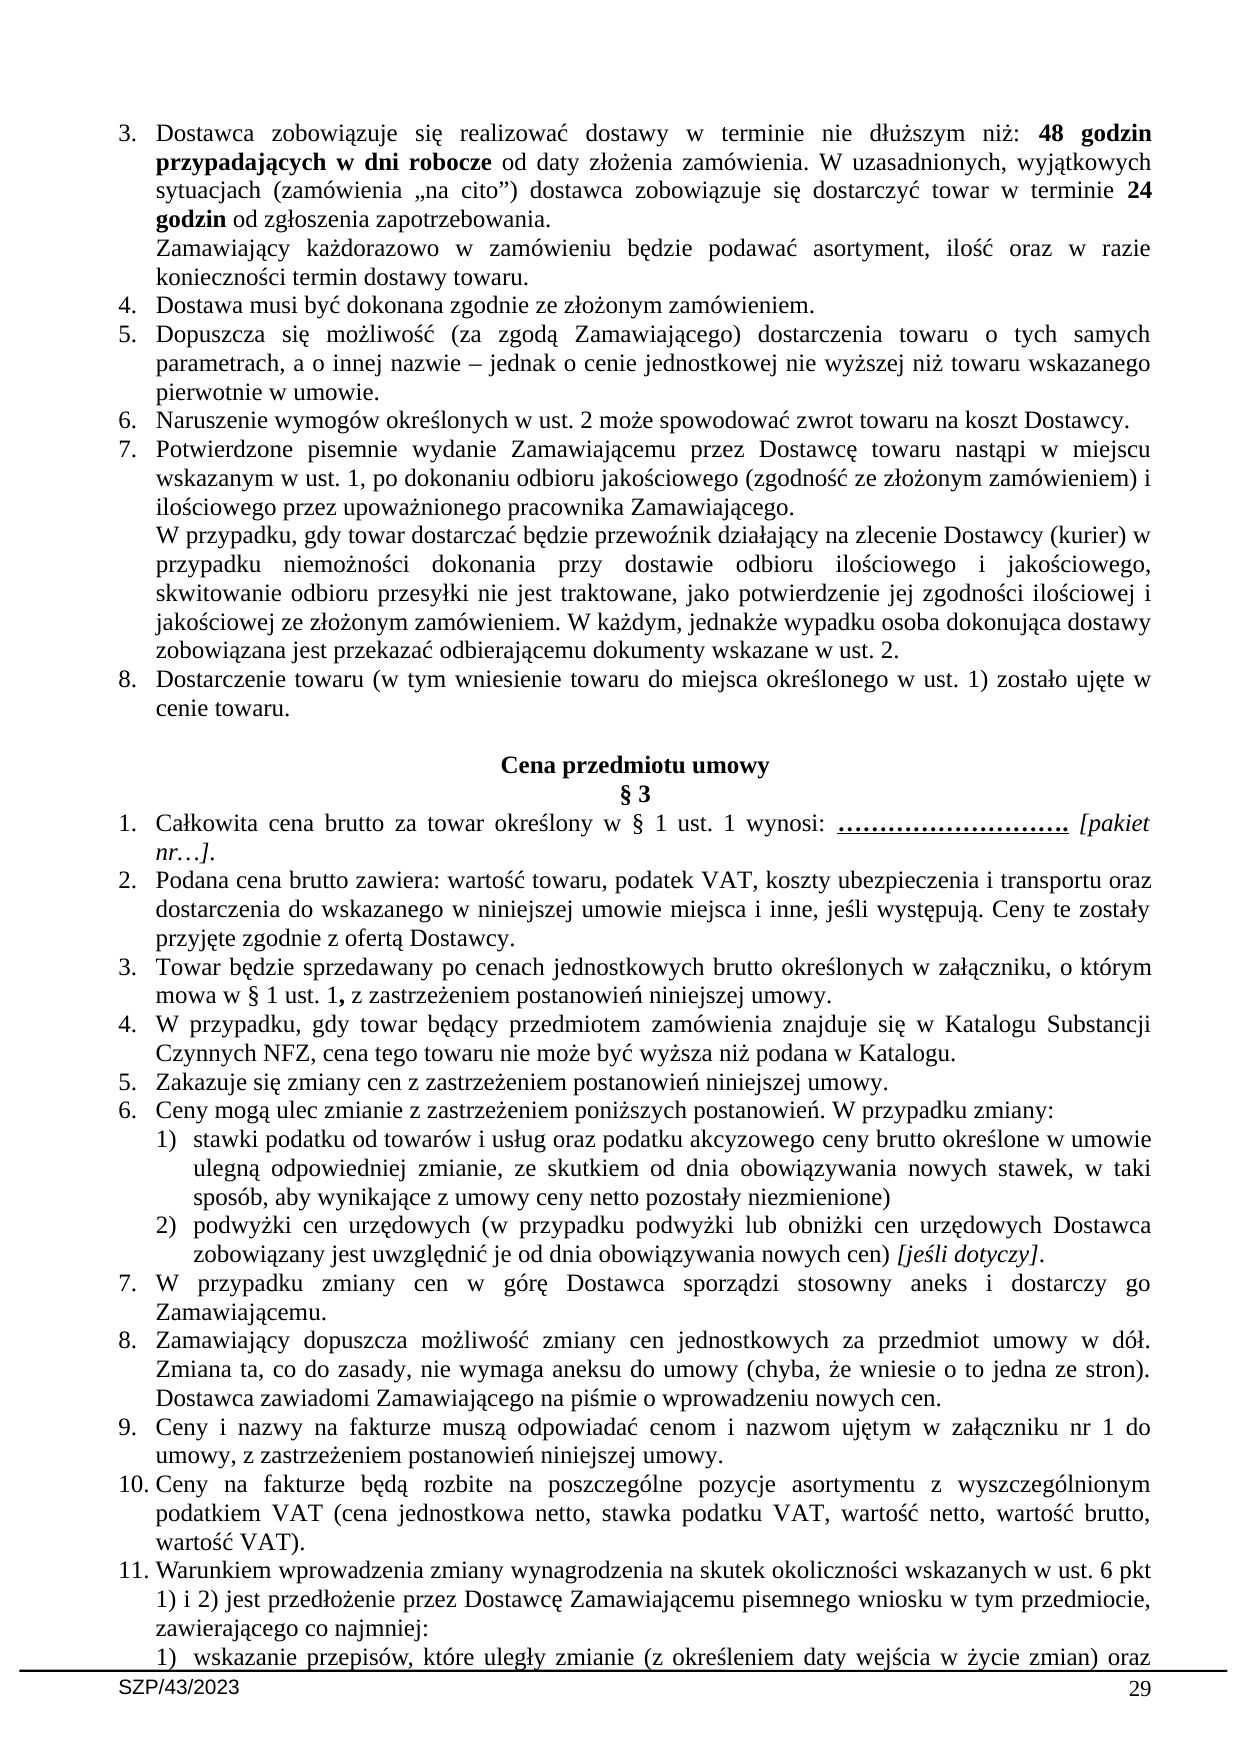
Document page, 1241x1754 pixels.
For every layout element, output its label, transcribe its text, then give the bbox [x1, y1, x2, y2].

text W przypadku, gdy towar dostarczać będzie przewoźnik działający na zlecenie Dostawcy (kurier) w przypadku niemożności dokonania przy dostawie odbioru ilościowego i jakościowego, skwitowanie odbioru przesyłki nie jest traktowane, jako potwierdzenie jej zgodności ilościowej i jakościowej ze złożonym zamówieniem. W każdym, jednakże wypadku osoba dokonująca dostawy zobowiązana jest przekazać odbierającemu dokumenty wskazane w ust. 2. [156, 521, 1152, 664]
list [156, 1642, 1152, 1671]
list stawki podatku od towarów i usług oraz podatku akcyzowego ceny brutto określone w umowie ulegną odpowiedniej zmianie, ze skutkiem od dnia obowiązywania nowych stawek, w taki sposób, aby wynikające z umowy ceny netto pozostały niezmienione) [156, 1124, 1152, 1211]
list Dostawca zobowiązuje się realizować dostawy w terminie nie dłuższym niż: 48 godzin przypadających w dni robocze od daty złożenia zamówienia. W uzasadnionych, wyjątkowych sytuacjach (zamówienia „na cito”) dostawca zobowiązuje się dostarczyć towar w terminie 24 godzin od zgłoszenia zapotrzebowania. [118, 118, 1152, 233]
list Zamawiający dopuszcza możliwość zmiany cen jednostkowych za przedmiot umowy w dół. Zmiana ta, co do zasady, nie wymaga aneksu do umowy (chyba, że wniesie o to jedna ze stron). Dostawca zawiadomi Zamawiającego na piśmie o wprowadzeniu nowych cen. [118, 1326, 1152, 1412]
list Dostarczenie towaru (w tym wniesienie towaru do miejsca określonego w ust. 1) zostało ujęte w cenie towaru. [118, 664, 1152, 722]
list Całkowita cena brutto za towar określony w § 1 ust. 1 wynosi: ………………………. [pakiet nr…]. [118, 808, 1152, 866]
list W przypadku zmiany cen w górę Dostawca sporządzi stosowny aneks i dostarczy go Zamawiającemu. [118, 1268, 1152, 1326]
text Zamawiający każdorazowo w zamówieniu będzie podawać asortyment, ilość oraz w razie konieczności termin dostawy towaru. [156, 233, 1152, 291]
list W przypadku, gdy towar będący przedmiotem zamówienia znajduje się w Katalogu Substancji Czynnych NFZ, cena tego towaru nie może być wyższa niż podana w Katalogu. [118, 1009, 1152, 1067]
list Podana cena brutto zawiera: wartość towaru, podatek VAT, koszty ubezpieczenia i transportu oraz dostarczenia do wskazanego w niniejszej umowie miejsca i inne, jeśli występują. Ceny te zostały przyjęte zgodnie z ofertą Dostawcy. [118, 866, 1152, 952]
list Ceny i nazwy na fakturze muszą odpowiadać cenom i nazwom ujętym w załączniku nr 1 do umowy, z zastrzeżeniem postanowień niniejszej umowy. [118, 1412, 1152, 1469]
list Warunkiem wprowadzenia zmiany wynagrodzenia na skutek okoliczności wskazanych w ust. 6 pkt 1) i 2) jest przedłożenie przez Dostawcę Zamawiającemu pisemnego wniosku w tym przedmiocie, zawierającego co najmniej: [118, 1556, 1152, 1642]
list Ceny mogą ulec zmianie z zastrzeżeniem poniższych postanowień. W przypadku zmiany: [118, 1096, 1152, 1124]
list Zakazuje się zmiany cen z zastrzeżeniem postanowień niniejszej umowy. [118, 1067, 1152, 1096]
text Cena przedmiotu umowy [118, 751, 1152, 779]
list Naruszenie wymogów określonych w ust. 2 może spowodować zwrot towaru na koszt Dostawcy. [118, 406, 1152, 434]
text § 3 [118, 779, 1152, 808]
list Dopuszcza się możliwość (za zgodą Zamawiającego) dostarczenia towaru o tych samych parametrach, a o innej nazwie – jednak o cenie jednostkowej nie wyższej niż towaru wskazanego pierwotnie w umowie. [118, 319, 1152, 406]
list podwyżki cen urzędowych (w przypadku podwyżki lub obniżki cen urzędowych Dostawca zobowiązany jest uwzględnić je od dnia obowiązywania nowych cen) [jeśli dotyczy]. [156, 1211, 1152, 1268]
list Dostawa musi być dokonana zgodnie ze złożonym zamówieniem. [118, 291, 1152, 319]
list Towar będzie sprzedawany po cenach jednostkowych brutto określonych w załączniku, o którym mowa w § 1 ust. 1, z zastrzeżeniem postanowień niniejszej umowy. [118, 952, 1152, 1009]
list Potwierdzone pisemnie wydanie Zamawiającemu przez Dostawcę towaru nastąpi w miejscu wskazanym w ust. 1, po dokonaniu odbioru jakościowego (zgodność ze złożonym zamówieniem) i ilościowego przez upoważnionego pracownika Zamawiającego. [118, 434, 1152, 521]
list Ceny na fakturze będą rozbite na poszczególne pozycje asortymentu z wyszczególnionym podatkiem VAT (cena jednostkowa netto, stawka podatku VAT, wartość netto, wartość brutto, wartość VAT). [118, 1469, 1152, 1556]
